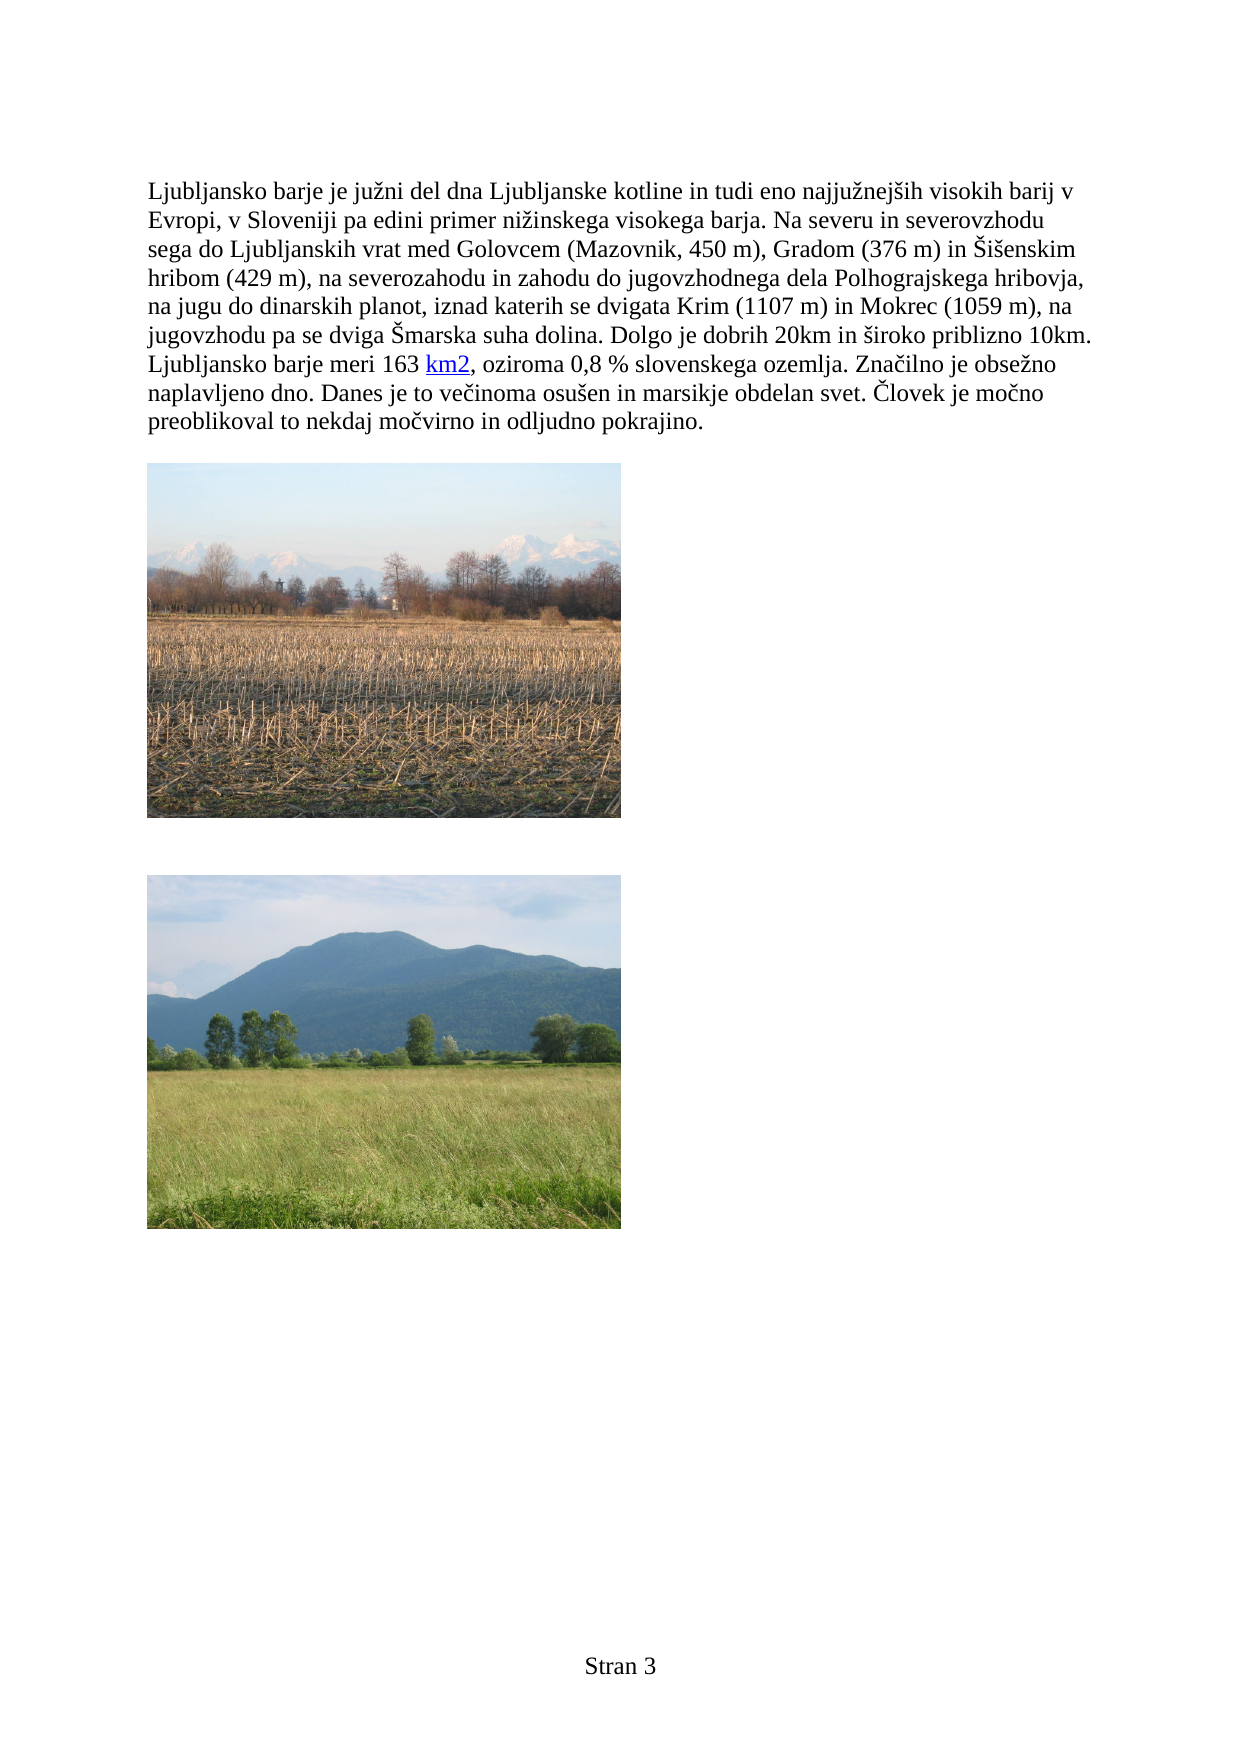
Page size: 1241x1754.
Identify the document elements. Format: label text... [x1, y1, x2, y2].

picture [147, 875, 621, 1229]
text Ljubljansko barje je južni del dna Ljubljanske kotline in tudi eno najjužnejših visokih barij v Evropi, v Sloveniji pa edini primer nižinskega visokega barja. Na severu in severovzhodu sega do Ljubljanskih vrat med Golovcem (Mazovnik, ), Gradom () in Šišenskim hribom (), na severozahodu in zahodu do jugovzhodnega dela Polhograjskega hribovja, na jugu do dinarskih planot, iznad katerih se dvigata Krim () in Mokrec (), na jugovzhodu pa se dviga Šmarska suha dolina. Dolgo je dobrih 20km in široko priblizno 10km. Ljubljansko barje meri 163 km2, oziroma 0,8 % slovenskega ozemlja. Značilno je obsežno naplavljeno dno. Danes je to večinoma osušen in marsikje obdelan svet. Človek je močno preoblikoval to nekdaj močvirno in odljudno pokrajino. [148, 176, 1093, 435]
picture [147, 463, 621, 818]
